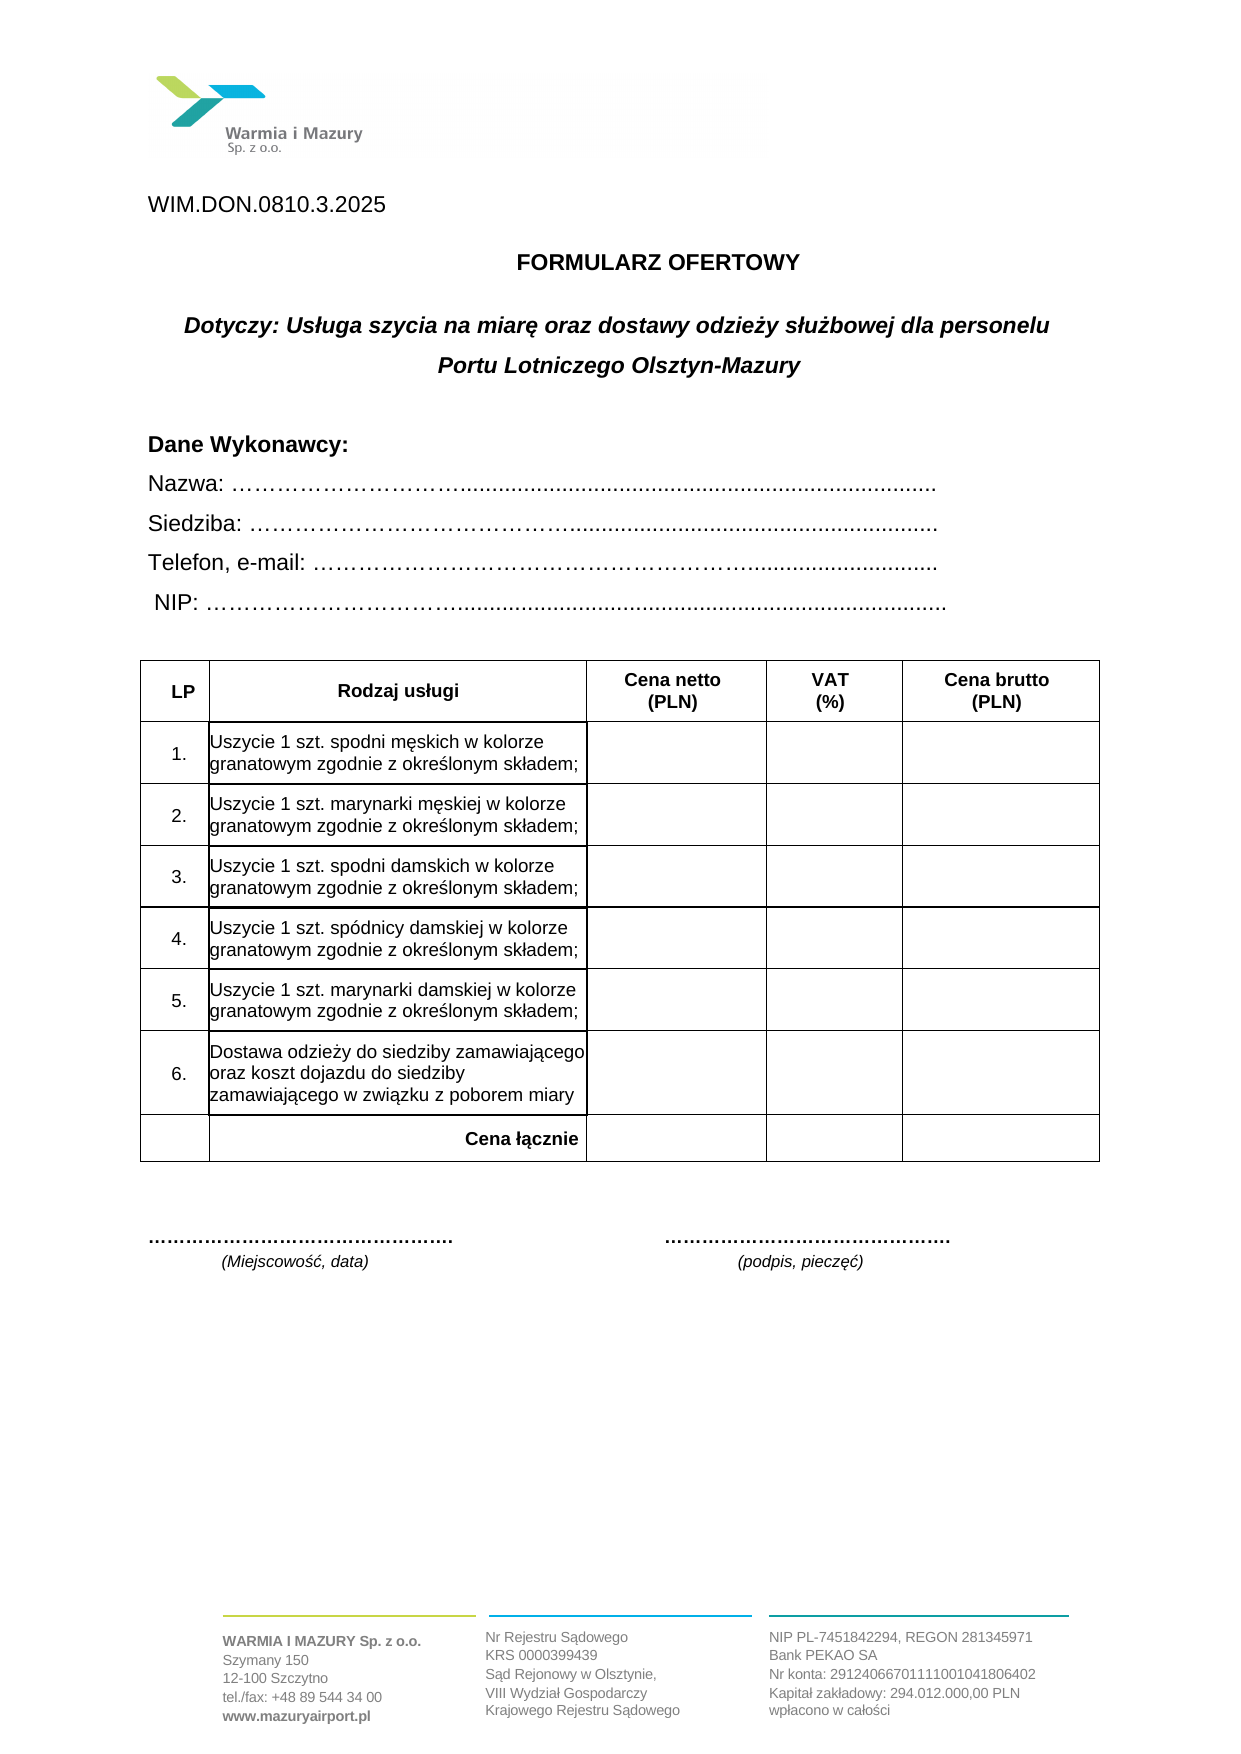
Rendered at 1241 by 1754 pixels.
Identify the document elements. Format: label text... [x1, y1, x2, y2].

table_cell 6. [141, 1031, 208, 1113]
table_cell [767, 846, 902, 906]
table_cell [903, 1115, 1099, 1161]
table_cell [588, 908, 766, 968]
table_cell [903, 784, 1099, 844]
text Dane Wykonawcy: [148, 431, 1093, 457]
table_cell Uszycie 1 szt. spódnicy damskiej w kolorze granatowym zgodnie z określonym składem; [210, 909, 586, 968]
table_header Cena netto (PLN) [587, 661, 766, 721]
table_cell [767, 1031, 902, 1113]
table_cell [588, 1031, 766, 1113]
table_cell [903, 722, 1099, 783]
table_cell [767, 1115, 902, 1161]
table_header Cena brutto (PLN) [903, 661, 1099, 721]
picture [147, 73, 769, 158]
table_cell Uszycie 1 szt. marynarki męskiej w kolorze granatowym zgodnie z określonym składem; [210, 785, 586, 844]
table_cell [903, 908, 1099, 968]
table_cell 2. [141, 784, 208, 844]
text Dotyczy: Usługa szycia na miarę oraz dostawy odzieży służbowej dla personelu Portu Lotniczego Olsztyn-Mazury [148, 312, 1093, 378]
table_cell [767, 969, 902, 1030]
table_cell [587, 1115, 766, 1161]
table_header VAT (%) [767, 661, 902, 721]
table_cell 5. [141, 969, 208, 1030]
text FORMULARZ OFERTOWY [148, 249, 1093, 276]
table_cell Dostawa odzieży do siedziby zamawiającego oraz koszt dojazdu do siedziby zamawiającego w związku z poborem miary [210, 1032, 586, 1113]
table_cell [767, 784, 902, 844]
text Telefon, e-mail: ………………………………………………….............................. [148, 549, 1093, 576]
text Nazwa: …………………………........................................................................... [148, 470, 1093, 497]
table_cell [588, 722, 766, 783]
table_cell [588, 846, 766, 906]
table_cell 1. [141, 722, 208, 783]
text Siedziba: …………………………………….......................................................... [148, 510, 1093, 536]
table_cell [141, 1115, 209, 1161]
text (Miejscowość, data) (podpis, pieczęć) [148, 1252, 1093, 1271]
text WIM.DON.0810.3.2025 [148, 191, 1093, 218]
table_cell [588, 784, 766, 844]
table_cell [767, 908, 902, 968]
table_header LP [141, 661, 209, 721]
table_cell [903, 1031, 1099, 1113]
text …………………………………………. ………………………………………. [148, 1225, 1093, 1247]
table_cell Uszycie 1 szt. spodni męskich w kolorze granatowym zgodnie z określonym składem; [210, 723, 586, 783]
table_cell [588, 969, 766, 1030]
table_cell 3. [141, 846, 208, 906]
text NIP: ……………………………............................................................................. [148, 589, 1093, 615]
table_cell 4. [141, 908, 208, 968]
table_header Rodzaj usługi [210, 661, 586, 721]
table_cell [903, 846, 1099, 906]
table_cell [767, 722, 902, 783]
table_cell Cena łącznie [210, 1116, 586, 1161]
table_cell Uszycie 1 szt. marynarki damskiej w kolorze granatowym zgodnie z określonym składem; [210, 970, 586, 1030]
table_cell Uszycie 1 szt. spodni damskich w kolorze granatowym zgodnie z określonym składem; [210, 847, 586, 906]
table_cell [903, 969, 1099, 1030]
